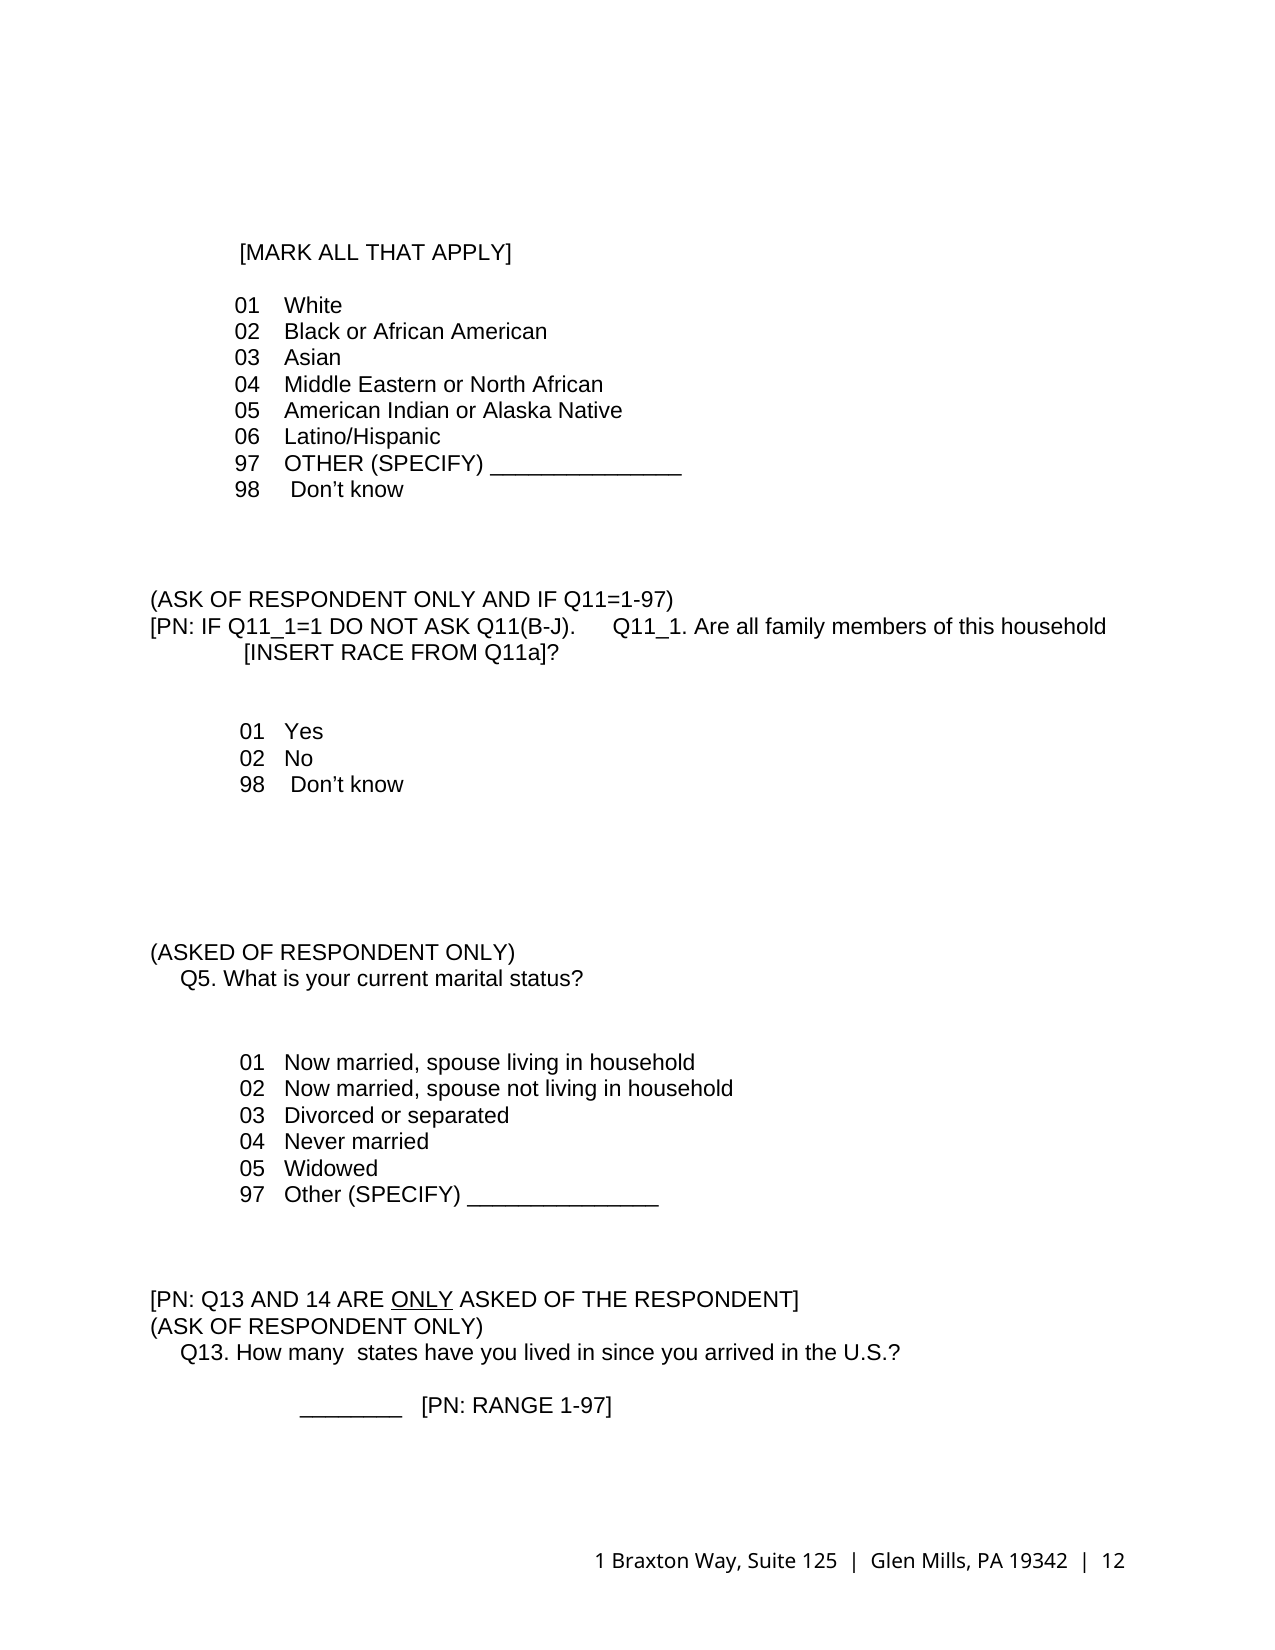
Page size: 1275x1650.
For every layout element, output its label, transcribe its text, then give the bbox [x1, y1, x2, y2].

text ________ [PN: RANGE 1-97] [281, 1392, 1125, 1418]
text 98 Don’t know [150, 771, 1125, 797]
text Q13. How many states have you lived in since you arrived in the U.S.? [150, 1339, 1125, 1365]
text 98 Don’t know [150, 476, 1125, 502]
text 06 Latino/Hispanic [150, 423, 1125, 450]
text [PN: Q13 AND 14 ARE ONLY ASKED OF THE RESPONDENT] [150, 1286, 1125, 1313]
text 05 American Indian or Alaska Native [150, 397, 1125, 423]
text 02 Now married, spouse not living in household [150, 1075, 1125, 1102]
text [MARK ALL THAT APPLY] [150, 239, 1125, 265]
text (ASK OF RESPONDENT ONLY AND IF Q11=1-97) [150, 586, 1125, 613]
text 05 Widowed [150, 1154, 1125, 1181]
text Q5. What is your current marital status? [180, 965, 1125, 991]
text (ASKED OF RESPONDENT ONLY) [150, 939, 1125, 965]
text (ASK OF RESPONDENT ONLY) [150, 1313, 1125, 1339]
text 01 Now married, spouse living in household [150, 1049, 1125, 1075]
text 02 Black or African American [150, 318, 1125, 344]
text 01 White [150, 292, 1125, 318]
text 01 Yes [150, 718, 1125, 744]
text 97 Other (Specify) _______________ [150, 450, 1125, 476]
text 03 Divorced or separated [150, 1102, 1125, 1128]
text 02 No [150, 744, 1125, 771]
text 97 Other (SPECIFY) _______________ [150, 1181, 1125, 1207]
text 04 Never married [150, 1128, 1125, 1154]
text 03 Asian [150, 344, 1125, 371]
text [PN: IF Q11_1=1 DO NOT ASK Q11(B-J). Q11_1. Are all family members of this household [INSERT RACE FROM Q11a]? [150, 613, 1125, 665]
text 04 Middle Eastern or North African [150, 371, 1125, 397]
